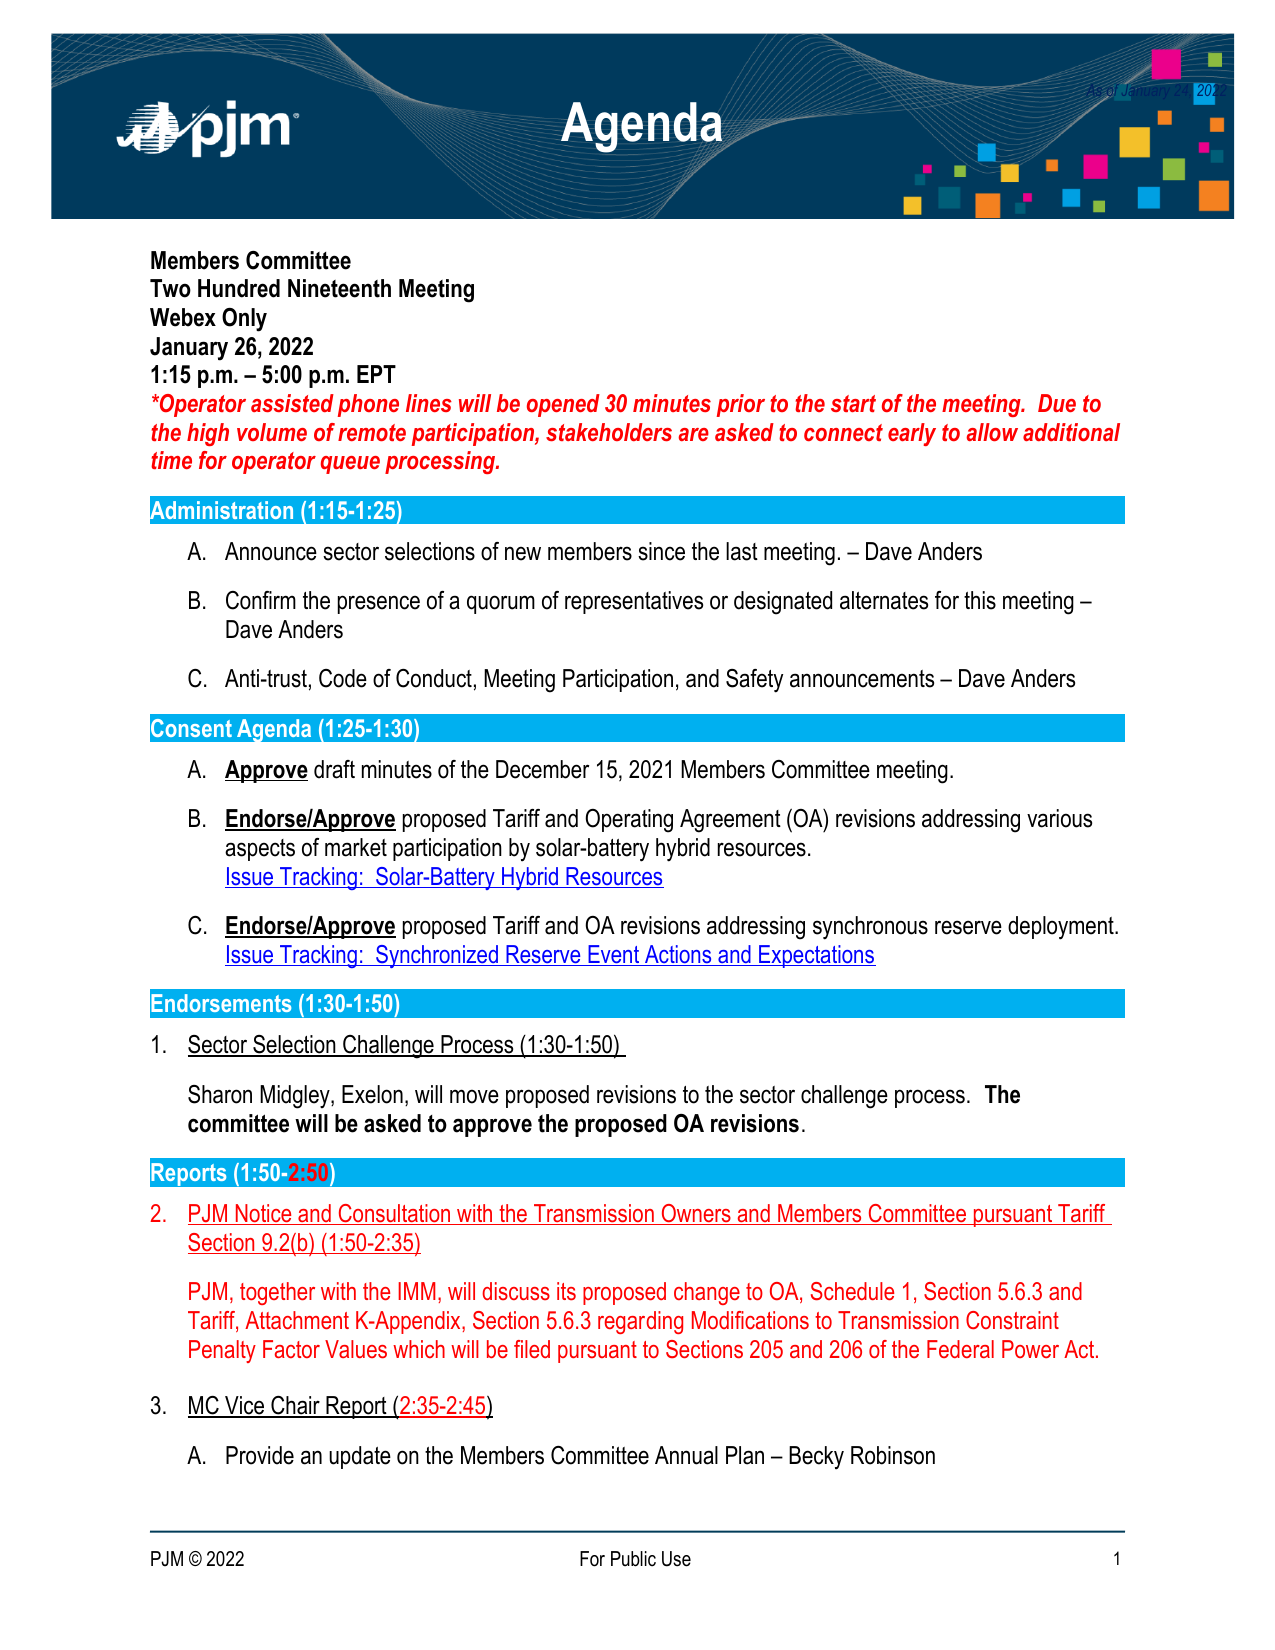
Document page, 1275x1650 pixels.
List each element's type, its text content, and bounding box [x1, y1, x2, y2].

list Endorse/Approve proposed Tariff and OA revisions addressing synchronous reserve deployment. [187, 911, 1125, 940]
subtitle Issue Tracking: Synchronized Reserve Event Actions and Expectations [225, 940, 1125, 968]
subtitle Sharon Midgley, Exelon, will move proposed revisions to the sector challenge process. The committee will be asked to approve the proposed OA revisions. [187, 1080, 1125, 1137]
text *Operator assisted phone lines will be opened 30 minutes prior to the start of the meeting. Due to the high volume of remote participation, stakeholders are asked to connect early to allow additional time for operator queue processing. [150, 389, 1125, 475]
text 1:15 p.m. – 5:00 p.m. EPT [150, 360, 1125, 389]
list Anti-trust, Code of Conduct, Meeting Participation, and Safety announcements – Dave Anders [187, 664, 1125, 693]
text Two Hundred Nineteenth Meeting [150, 274, 1125, 303]
subtitle MC Vice Chair Report (2:35-2:45) [150, 1391, 1125, 1420]
subtitle Consent Agenda (1:25-1:30) [150, 714, 1125, 742]
list Provide an update on the Members Committee Annual Plan – Becky Robinson [187, 1441, 1125, 1469]
list Endorse/Approve proposed Tariff and Operating Agreement (OA) revisions addressing various aspects of market participation by solar-battery hybrid resources. [187, 804, 1125, 862]
text January 26, 2022 [150, 332, 1125, 360]
list Confirm the presence of a quorum of representatives or designated alternates for this meeting – Dave Anders [187, 586, 1125, 643]
picture [51, 32, 1235, 219]
list Approve draft minutes of the December 15, 2021 Members Committee meeting. [187, 755, 1125, 784]
text PJM, together with the IMM, will discuss its proposed change to OA, Schedule 1, Section 5.6.3 and Tariff, Attachment K-Appendix, Section 5.6.3 regarding Modifications to Transmission Constraint Penalty Factor Values which will be filed pursuant to Sections 205 and 206 of the Federal Power Act. [187, 1277, 1125, 1363]
subtitle Issue Tracking: Solar-Battery Hybrid Resources [225, 862, 1125, 890]
subtitle Endorsements (1:30-1:50) [150, 989, 1125, 1018]
subtitle Reports (1:50-2:50) [150, 1158, 1125, 1187]
subtitle Sector Selection Challenge Process (1:30-1:50) [150, 1031, 1125, 1059]
subtitle Administration (1:15-1:25) [150, 496, 1125, 524]
list Announce sector selections of new members since the last meeting. – Dave Anders [187, 537, 1125, 565]
text Members Committee [150, 246, 1125, 274]
subtitle PJM Notice and Consultation with the Transmission Owners and Members Committee pursuant Tariff Section 9.2(b) (1:50-2:35) [150, 1199, 1125, 1257]
text Webex Only [150, 303, 1125, 332]
